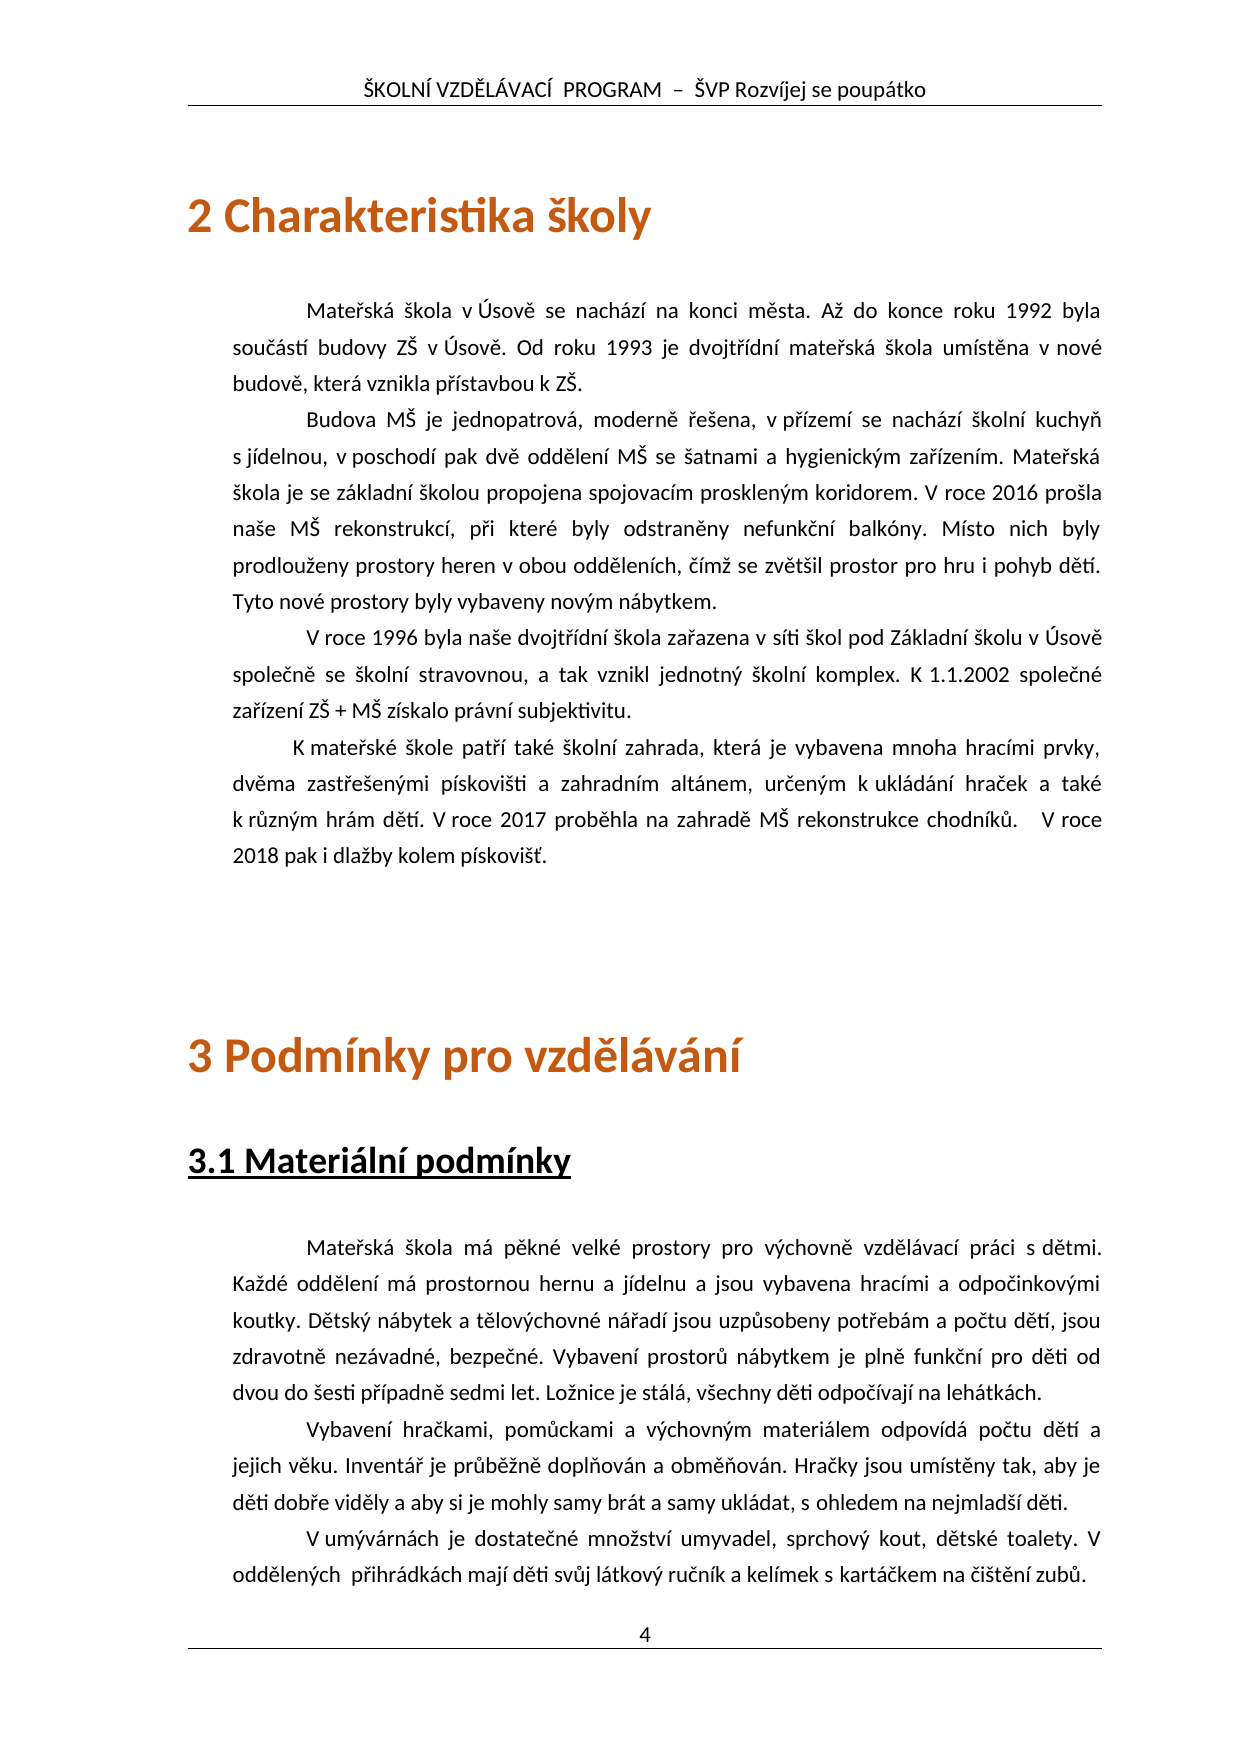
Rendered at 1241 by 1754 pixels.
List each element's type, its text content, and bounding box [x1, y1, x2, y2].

subtitle 3 Podmínky pro vzdělávání [187, 1024, 1102, 1085]
subtitle 2 Charakteristika školy [187, 183, 1102, 244]
text K mateřské škole patří také školní zahrada, která je vybavena mnoha hracími prvky, dvěma zastřešenými pískovišti a zahradním altánem, určeným k ukládání hraček a také k různým hrám dětí. V roce 2017 proběhla na zahradě MŠ rekonstrukce chodníků. V roce 2018 pak i dlažby kolem pískovišť. [232, 733, 1102, 870]
text 3.1 Materiální podmínky [187, 1137, 1102, 1183]
text V umývárnách je dostatečné množství umyvadel, sprchový kout, dětské toalety. V oddělených přihrádkách mají děti svůj látkový ručník a kelímek s kartáčkem na čištění zubů. [232, 1524, 1102, 1588]
text Mateřská škola v Úsově se nachází na konci města. Až do konce roku 1992 byla součástí budovy ZŠ v Úsově. Od roku 1993 je dvojtřídní mateřská škola umístěna v nové budově, která vznikla přístavbou k ZŠ. [232, 296, 1102, 397]
text V roce 1996 byla naše dvojtřídní škola zařazena v síti škol pod Základní školu v Úsově společně se školní stravovnou, a tak vznikl jednotný školní komplex. K 1.1.2002 společné zařízení ZŠ + MŠ získalo právní subjektivitu. [232, 623, 1102, 724]
text Budova MŠ je jednopatrová, moderně řešena, v přízemí se nachází školní kuchyň s jídelnou, v poschodí pak dvě oddělení MŠ se šatnami a hygienickým zařízením. Mateřská škola je se základní školou propojena spojovacím proskleným koridorem. V roce 2016 prošla naše MŠ rekonstrukcí, při které byly odstraněny nefunkční balkóny. Místo nich byly prodlouženy prostory heren v obou odděleních, čímž se zvětšil prostor pro hru i pohyb dětí. Tyto nové prostory byly vybaveny novým nábytkem. [232, 405, 1102, 615]
text Vybavení hračkami, pomůckami a výchovným materiálem odpovídá počtu dětí a jejich věku. Inventář je průběžně doplňován a obměňován. Hračky jsou umístěny tak, aby je děti dobře viděly a aby si je mohly samy brát a samy ukládat, s ohledem na nejmladší děti. [232, 1415, 1102, 1516]
text Mateřská škola má pěkné velké prostory pro výchovně vzdělávací práci s dětmi. Každé oddělení má prostornou hernu a jídelnu a jsou vybavena hracími a odpočinkovými koutky. Dětský nábytek a tělovýchovné nářadí jsou uzpůsobeny potřebám a počtu dětí, jsou zdravotně nezávadné, bezpečné. Vybavení prostorů nábytkem je plně funkční pro děti od dvou do šesti případně sedmi let. Ložnice je stálá, všechny děti odpočívají na lehátkách. [232, 1233, 1102, 1407]
